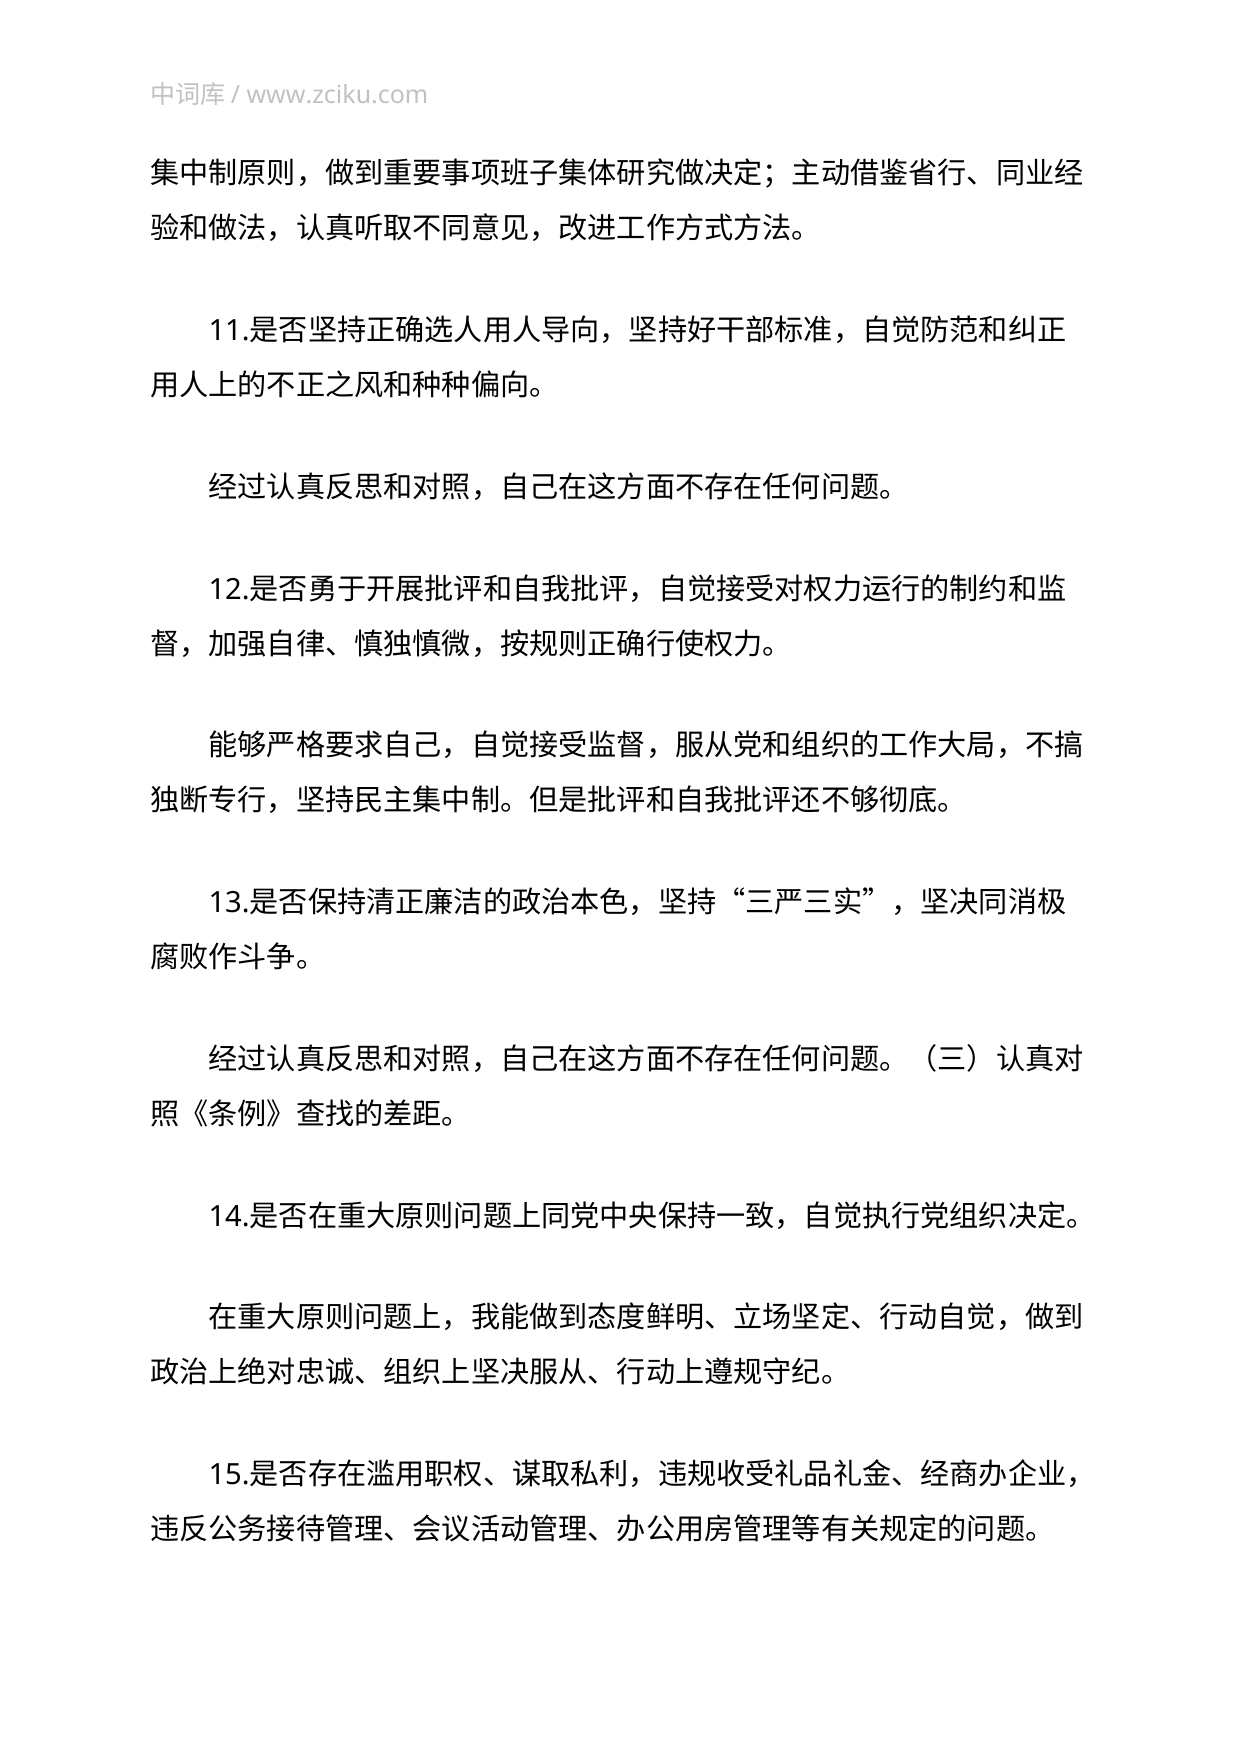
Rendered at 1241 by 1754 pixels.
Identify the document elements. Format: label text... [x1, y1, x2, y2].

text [150, 150, 1090, 247]
text 12.是否勇于开展批评和自我批评，自觉接受对权力运行的制约和监督，加强自律、慎独慎微，按规则正确行使权力。 [150, 565, 1090, 662]
text 经过认真反思和对照，自己在这方面不存在任何问题。 [150, 463, 1090, 506]
text 13.是否保持清正廉洁的政治本色，坚持“三严三实”，坚决同消极腐败作斗争。 [150, 879, 1090, 976]
text 在重大原则问题上，我能做到态度鲜明、立场坚定、行动自觉，做到政治上绝对忠诚、组织上坚决服从、行动上遵规守纪。 [150, 1294, 1090, 1391]
text 能够严格要求自己，自觉接受监督，服从党和组织的工作大局，不搞独断专行，坚持民主集中制。但是批评和自我批评还不够彻底。 [150, 722, 1090, 819]
text 经过认真反思和对照，自己在这方面不存在任何问题。（三）认真对照《条例》查找的差距。 [150, 1035, 1090, 1133]
text 11.是否坚持正确选人用人导向，坚持好干部标准，自觉防范和纠正用人上的不正之风和种种偏向。 [150, 307, 1090, 404]
text 14.是否在重大原则问题上同党中央保持一致，自觉执行党组织决定。 [150, 1192, 1090, 1234]
text 15.是否存在滥用职权、谋取私利，违规收受礼品礼金、经商办企业，违反公务接待管理、会议活动管理、办公用房管理等有关规定的问题。 [150, 1451, 1090, 1548]
